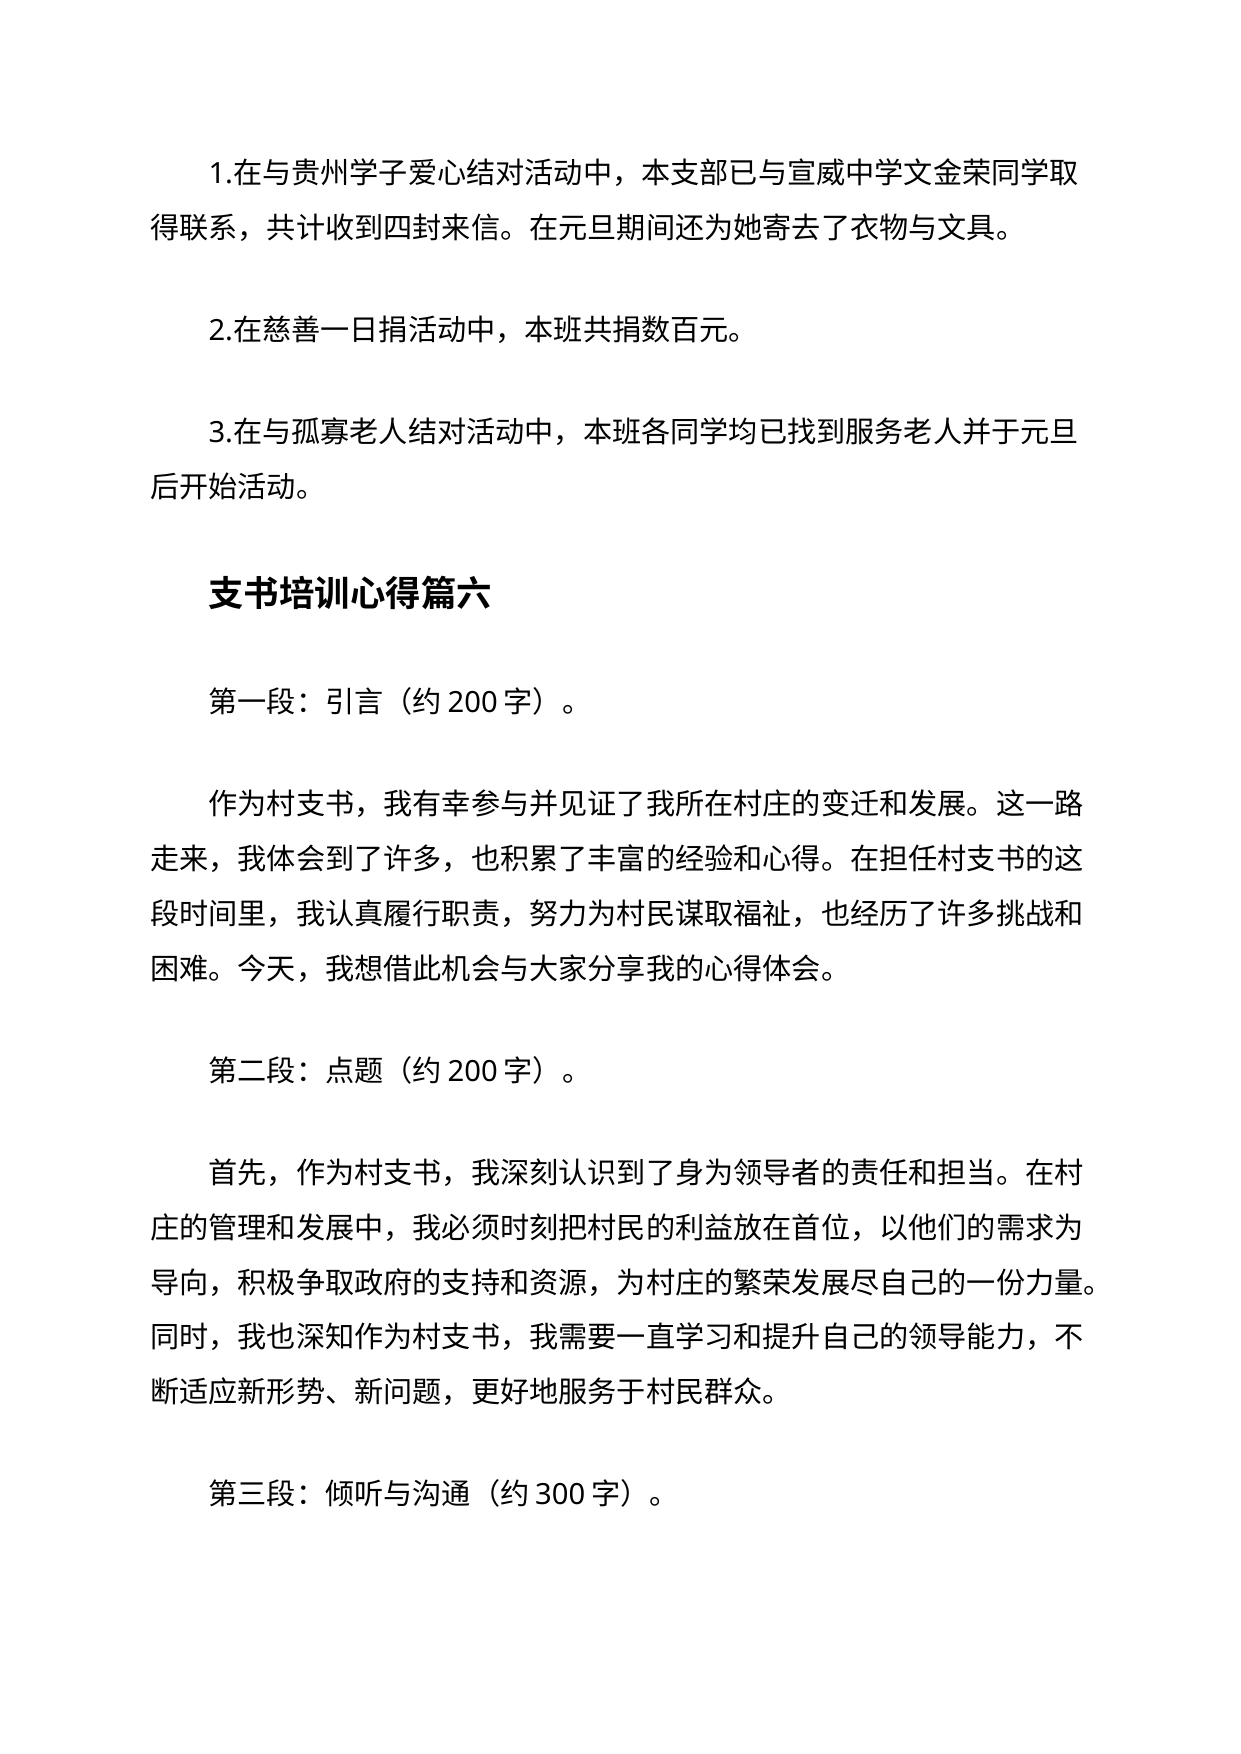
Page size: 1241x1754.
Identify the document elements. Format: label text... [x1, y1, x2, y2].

text 1.在与贵州学子爱心结对活动中，本支部已与宣威中学文金荣同学取得联系，共计收到四封来信。在元旦期间还为她寄去了衣物与文具。 [150, 150, 1090, 247]
text 首先，作为村支书，我深刻认识到了身为领导者的责任和担当。在村庄的管理和发展中，我必须时刻把村民的利益放在首位，以他们的需求为导向，积极争取政府的支持和资源，为村庄的繁荣发展尽自己的一份力量。同时，我也深知作为村支书，我需要一直学习和提升自己的领导能力，不断适应新形势、新问题，更好地服务于村民群众。 [150, 1149, 1090, 1411]
text 第一段：引言（约200字）。 [150, 679, 1090, 721]
text 第三段：倾听与沟通（约300字）。 [150, 1471, 1090, 1513]
text 支书培训心得篇六 [150, 566, 1090, 617]
text 2.在慈善一日捐活动中，本班共捐数百元。 [150, 307, 1090, 349]
text 3.在与孤寡老人结对活动中，本班各同学均已找到服务老人并于元旦后开始活动。 [150, 409, 1090, 506]
text 作为村支书，我有幸参与并见证了我所在村庄的变迁和发展。这一路走来，我体会到了许多，也积累了丰富的经验和心得。在担任村支书的这段时间里，我认真履行职责，努力为村民谋取福祉，也经历了许多挑战和困难。今天，我想借此机会与大家分享我的心得体会。 [150, 781, 1090, 988]
text 第二段：点题（约200字）。 [150, 1047, 1090, 1090]
